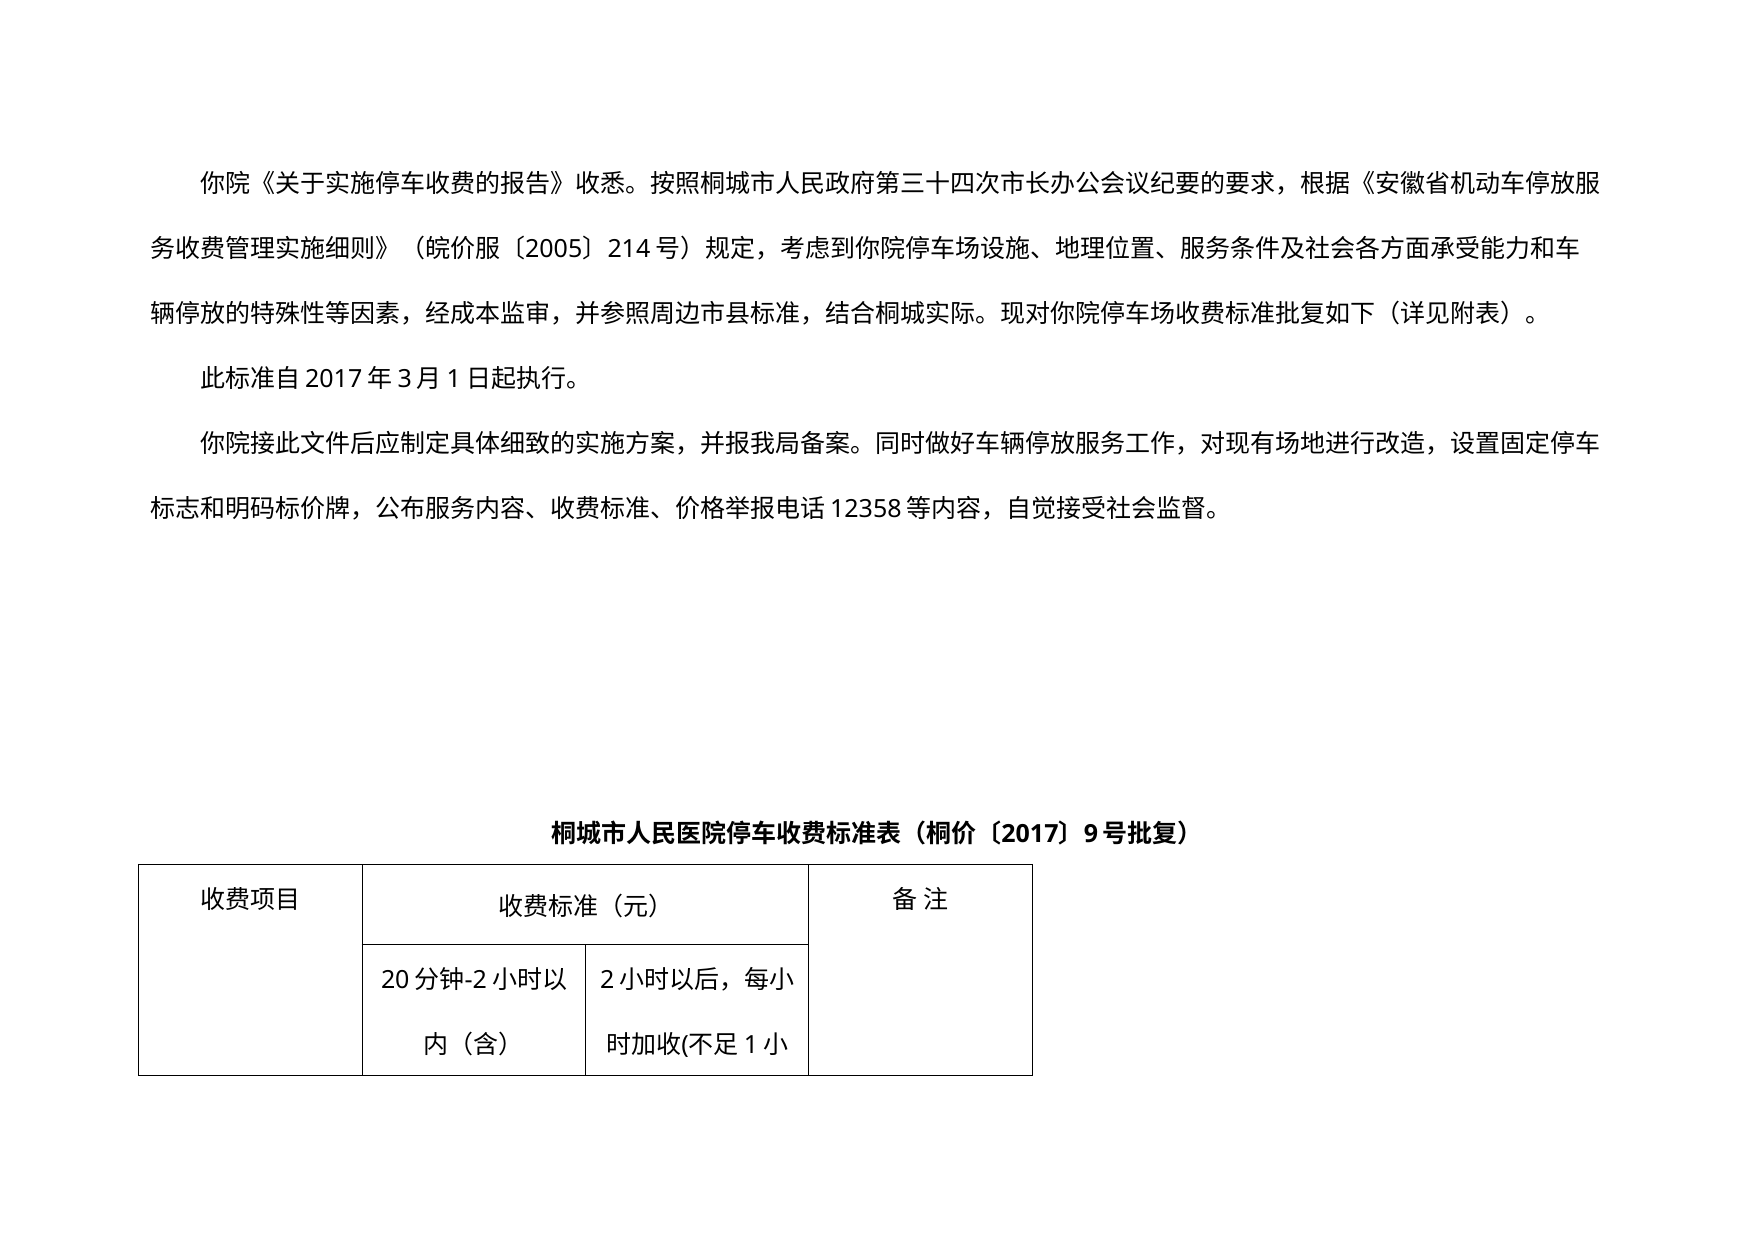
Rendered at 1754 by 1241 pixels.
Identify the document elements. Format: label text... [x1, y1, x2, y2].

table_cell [586, 945, 808, 1075]
text 此标准自2017年3月1日起执行。 [150, 344, 1604, 409]
table_header 收费项目 [139, 865, 362, 1075]
table_header 备 注 [809, 865, 1032, 1075]
table_cell 20分钟-2小时以内（含） [363, 945, 585, 1075]
text 桐城市人民医院停车收费标准表（桐价〔2017〕9号批复） [150, 799, 1604, 864]
table_header 收费标准（元） [363, 865, 808, 944]
text 你院《关于实施停车收费的报告》收悉。按照桐城市人民政府第三十四次市长办公会议纪要的要求，根据《安徽省机动车停放服务收费管理实施细则》（皖价服〔2005〕214号）规定，考虑到你院停车场设施、地理位置、服务条件及社会各方面承受能力和车辆停放的特殊性等因素，经成本监审，并参照周边市县标准，结合桐城实际。现对你院停车场收费标准批复如下（详见附表）。 [150, 149, 1604, 344]
text 你院接此文件后应制定具体细致的实施方案，并报我局备案。同时做好车辆停放服务工作，对现有场地进行改造，设置固定停车标志和明码标价牌，公布服务内容、收费标准、价格举报电话12358等内容，自觉接受社会监督。 [150, 409, 1604, 539]
